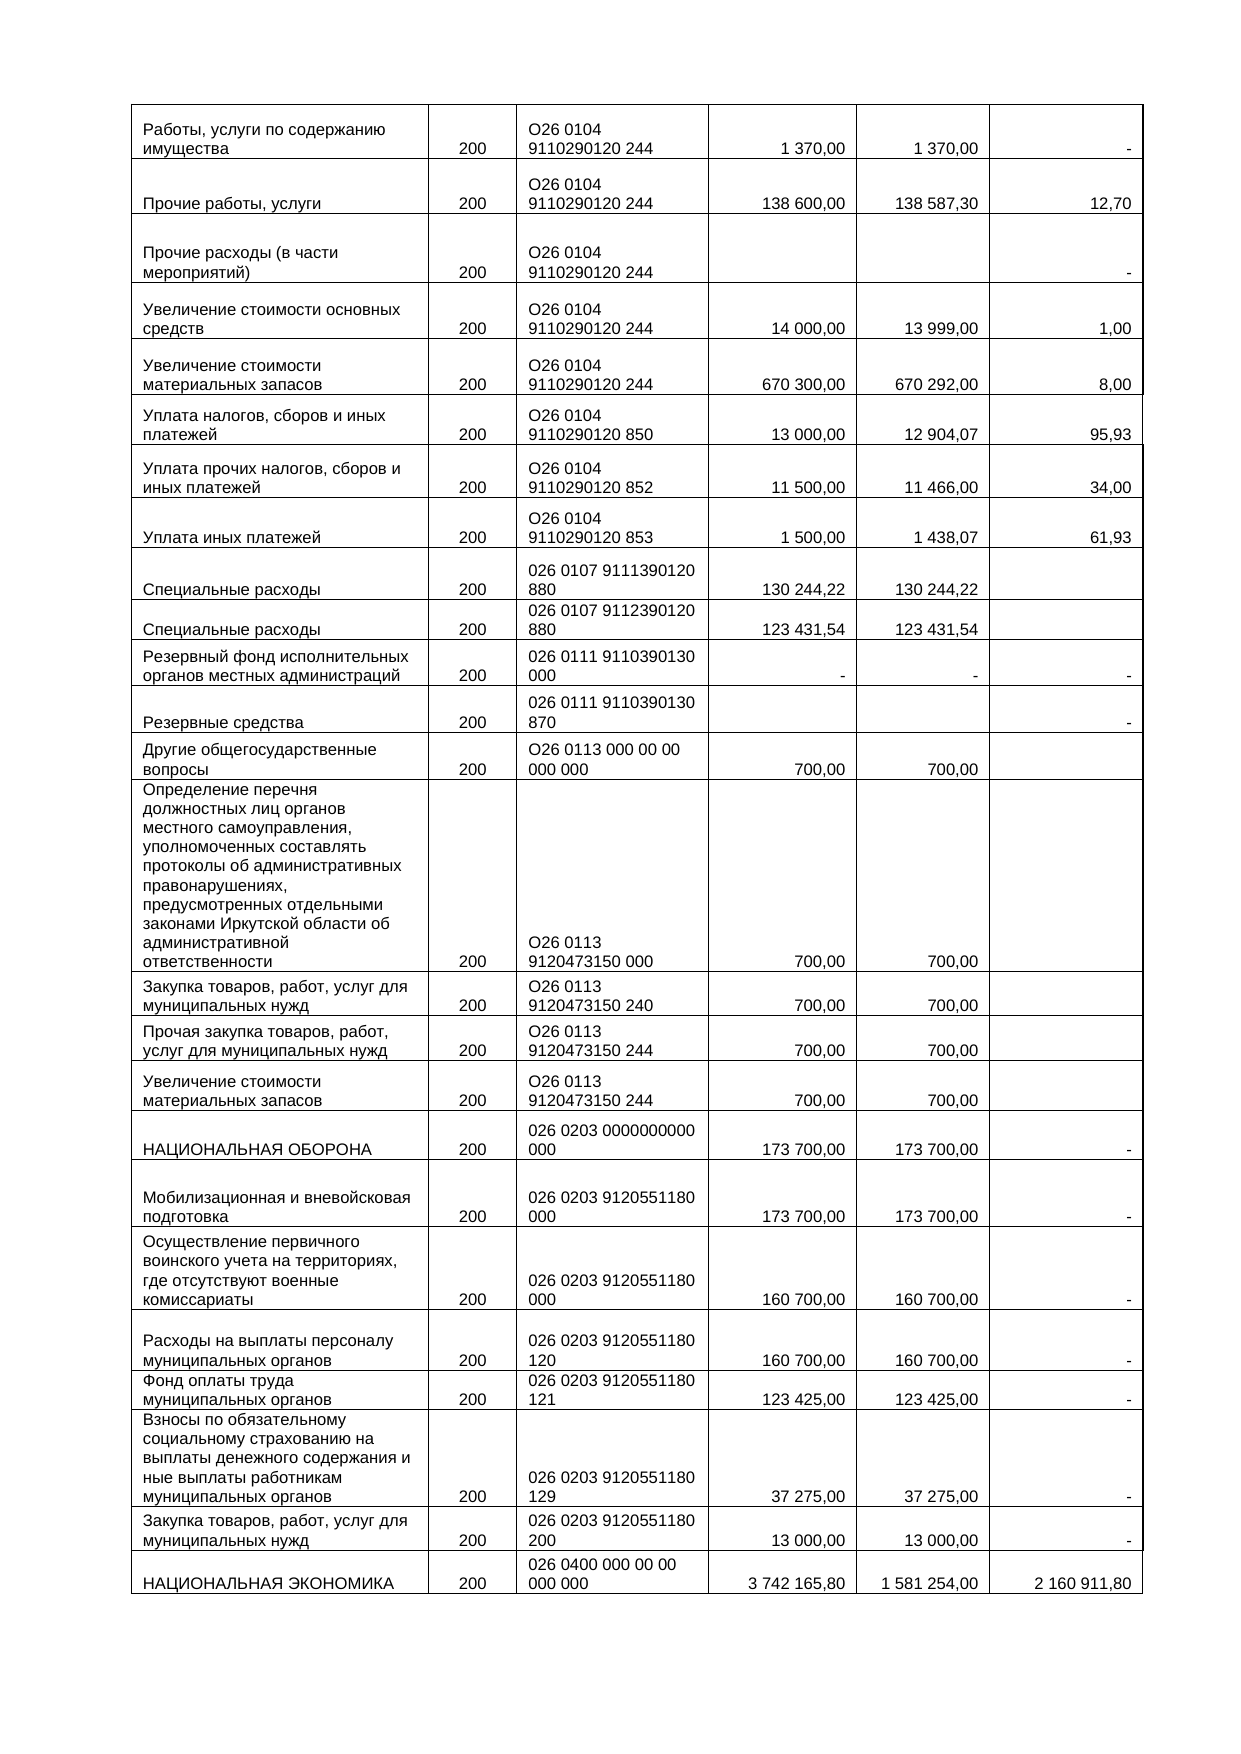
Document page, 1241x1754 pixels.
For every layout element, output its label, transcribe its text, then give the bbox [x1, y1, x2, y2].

table_cell - [990, 686, 1142, 732]
table_cell 200 [429, 733, 516, 778]
table_cell 3 742 165,80 [709, 1551, 856, 1593]
table_cell 026 0203 9120551180 120 [517, 1310, 708, 1369]
table_cell Увеличение стоимости материальных запасов [132, 339, 428, 394]
table_cell 700,00 [857, 1016, 989, 1060]
table_cell 13 999,00 [857, 283, 989, 338]
table_cell 700,00 [709, 1016, 856, 1060]
table_cell Фонд оплаты труда муниципальных органов [132, 1371, 428, 1409]
table_cell Закупка товаров, работ, услуг для муниципальных нужд [132, 1507, 428, 1549]
table_cell [990, 600, 1142, 639]
table_cell О26 0104 9110290120 244 [517, 283, 708, 338]
table_cell 200 [429, 1016, 516, 1060]
table_cell [709, 686, 856, 732]
table_cell О26 0113 9120473150 240 [517, 972, 708, 1015]
table_cell - [990, 1371, 1142, 1409]
table_cell 37 275,00 [709, 1410, 856, 1506]
table_cell Расходы на выплаты персоналу муниципальных органов [132, 1310, 428, 1369]
table_cell 200 [429, 1410, 516, 1506]
table_cell 200 [429, 972, 516, 1015]
table_cell 200 [429, 1551, 516, 1593]
table_cell - [990, 640, 1142, 685]
table_cell 026 0203 9120551180 200 [517, 1507, 708, 1549]
table_cell 026 0203 9120551180 000 [517, 1227, 708, 1309]
table_cell 123 431,54 [857, 600, 989, 639]
table_cell 026 0203 9120551180 000 [517, 1160, 708, 1226]
table_cell 173 700,00 [709, 1160, 856, 1226]
table_cell 200 [429, 1310, 516, 1369]
table_cell 200 [429, 1227, 516, 1309]
table_cell 200 [429, 395, 516, 444]
table_cell 200 [429, 600, 516, 639]
table_cell 34,00 [990, 445, 1142, 497]
table_cell Специальные расходы [132, 548, 428, 599]
table_cell Резервный фонд исполнительных органов местных администраций [132, 640, 428, 685]
table_cell Прочие работы, услуги [132, 159, 428, 213]
table_cell 160 700,00 [857, 1227, 989, 1309]
table_cell - [990, 1111, 1142, 1159]
table_cell Определение перечня должностных лиц органов местного самоуправления, уполномоченных составлять протоколы об административных правонарушениях, предусмотренных отдельными законами Иркутской области об административной ответственности [132, 780, 428, 971]
table_cell 200 [429, 548, 516, 599]
table_cell 160 700,00 [857, 1310, 989, 1369]
table_cell 1 500,00 [709, 498, 856, 547]
table_cell 173 700,00 [857, 1111, 989, 1159]
table_cell [990, 780, 1142, 971]
table_cell НАЦИОНАЛЬНАЯ ЭКОНОМИКА [132, 1551, 428, 1593]
table_cell [709, 214, 856, 282]
table_cell [857, 214, 989, 282]
table_cell - [990, 1227, 1142, 1309]
table_cell - [990, 1310, 1142, 1369]
table_cell 700,00 [709, 733, 856, 778]
table_cell Резервные средства [132, 686, 428, 732]
table_cell 700,00 [709, 1061, 856, 1110]
table_cell Осуществление первичного воинского учета на территориях, где отсутствуют военные комиссариаты [132, 1227, 428, 1309]
table_cell 95,93 [990, 395, 1142, 444]
table_cell 11 500,00 [709, 445, 856, 497]
table_cell 61,93 [990, 498, 1142, 547]
table_cell О26 0104 9110290120 852 [517, 445, 708, 497]
table_cell 138 587,30 [857, 159, 989, 213]
table_cell 200 [429, 159, 516, 213]
table_cell - [709, 640, 856, 685]
table_cell 200 [429, 283, 516, 338]
table_cell 1 370,00 [709, 105, 856, 158]
table_cell 1,00 [990, 283, 1142, 338]
table_cell О26 0104 9110290120 244 [517, 214, 708, 282]
table_cell 123 425,00 [857, 1371, 989, 1409]
table_cell 14 000,00 [709, 283, 856, 338]
table_cell 11 466,00 [857, 445, 989, 497]
table_cell Уплата прочих налогов, сборов и иных платежей [132, 445, 428, 497]
table_cell НАЦИОНАЛЬНАЯ ОБОРОНА [132, 1111, 428, 1159]
table_cell 200 [429, 780, 516, 971]
table_cell 026 0111 9110390130 000 [517, 640, 708, 685]
table_cell Мобилизационная и вневойсковая подготовка [132, 1160, 428, 1226]
table_cell О26 0104 9110290120 853 [517, 498, 708, 547]
table_cell 200 [429, 1507, 516, 1549]
table_cell 700,00 [857, 972, 989, 1015]
table_cell - [990, 105, 1142, 158]
table_cell 138 600,00 [709, 159, 856, 213]
table_cell Увеличение стоимости основных средств [132, 283, 428, 338]
table_cell 026 0203 9120551180 121 [517, 1371, 708, 1409]
table_cell 700,00 [709, 972, 856, 1015]
table_cell 670 292,00 [857, 339, 989, 394]
table_cell 670 300,00 [709, 339, 856, 394]
table_cell 123 431,54 [709, 600, 856, 639]
table_cell Другие общегосударственные вопросы [132, 733, 428, 778]
table_cell 173 700,00 [857, 1160, 989, 1226]
table_cell 8,00 [990, 339, 1142, 394]
table_cell 160 700,00 [709, 1227, 856, 1309]
table_cell Уплата иных платежей [132, 498, 428, 547]
table_cell 13 000,00 [709, 395, 856, 444]
table_cell О26 0113 000 00 00 000 000 [517, 733, 708, 778]
table_cell 700,00 [857, 733, 989, 778]
table_cell 1 370,00 [857, 105, 989, 158]
table_cell Закупка товаров, работ, услуг для муниципальных нужд [132, 972, 428, 1015]
table_cell 200 [429, 640, 516, 685]
table_cell Специальные расходы [132, 600, 428, 639]
table_cell 026 0107 9112390120 880 [517, 600, 708, 639]
table_cell 1 438,07 [857, 498, 989, 547]
table_cell 700,00 [857, 1061, 989, 1110]
table_cell 37 275,00 [857, 1410, 989, 1506]
table_cell 1 581 254,00 [857, 1551, 989, 1593]
table_cell 026 0400 000 00 00 000 000 [517, 1551, 708, 1593]
table_cell 2 160 911,80 [990, 1551, 1142, 1593]
table_cell 160 700,00 [709, 1310, 856, 1369]
table_cell 13 000,00 [709, 1507, 856, 1549]
table_cell Прочие расходы (в части мероприятий) [132, 214, 428, 282]
table_cell 200 [429, 214, 516, 282]
table_cell 200 [429, 1111, 516, 1159]
table_cell Работы, услуги по содержанию имущества [132, 105, 428, 158]
table_cell О26 0113 9120473150 000 [517, 780, 708, 971]
table_cell [990, 548, 1142, 599]
table_cell - [990, 1507, 1142, 1549]
table_cell 200 [429, 105, 516, 158]
table_cell 026 0203 9120551180 129 [517, 1410, 708, 1506]
table_cell 200 [429, 1371, 516, 1409]
table_cell 12,70 [990, 159, 1142, 213]
table_cell 200 [429, 1061, 516, 1110]
table_cell О26 0104 9110290120 244 [517, 159, 708, 213]
table_cell 200 [429, 686, 516, 732]
table_cell 026 0107 9111390120 880 [517, 548, 708, 599]
table_cell О26 0104 9110290120 244 [517, 105, 708, 158]
table_cell 200 [429, 1160, 516, 1226]
table_cell 130 244,22 [857, 548, 989, 599]
table_cell - [990, 1160, 1142, 1226]
table_cell 173 700,00 [709, 1111, 856, 1159]
table_cell [990, 733, 1142, 778]
table_cell 13 000,00 [857, 1507, 989, 1549]
table_cell [990, 1016, 1142, 1060]
table_cell Увеличение стоимости материальных запасов [132, 1061, 428, 1110]
table_cell [990, 1061, 1142, 1110]
table_cell 130 244,22 [709, 548, 856, 599]
table_cell 123 425,00 [709, 1371, 856, 1409]
table_cell 12 904,07 [857, 395, 989, 444]
table_cell О26 0104 9110290120 244 [517, 339, 708, 394]
table_cell 700,00 [709, 780, 856, 971]
table_cell - [857, 640, 989, 685]
table_cell - [990, 1410, 1142, 1506]
table_cell 026 0111 9110390130 870 [517, 686, 708, 732]
table_cell О26 0113 9120473150 244 [517, 1016, 708, 1060]
table_cell О26 0104 9110290120 850 [517, 395, 708, 444]
table_cell Взносы по обязательному социальному страхованию на выплаты денежного содержания и ные выплаты работникам муниципальных органов [132, 1410, 428, 1506]
table_cell 200 [429, 339, 516, 394]
table_cell Прочая закупка товаров, работ, услуг для муниципальных нужд [132, 1016, 428, 1060]
table_cell [990, 972, 1142, 1015]
table_cell Уплата налогов, сборов и иных платежей [132, 395, 428, 444]
table_cell - [990, 214, 1142, 282]
table_cell 026 0203 0000000000 000 [517, 1111, 708, 1159]
table_cell О26 0113 9120473150 244 [517, 1061, 708, 1110]
table_cell [857, 686, 989, 732]
table_cell 200 [429, 445, 516, 497]
table_cell 700,00 [857, 780, 989, 971]
table_cell 200 [429, 498, 516, 547]
